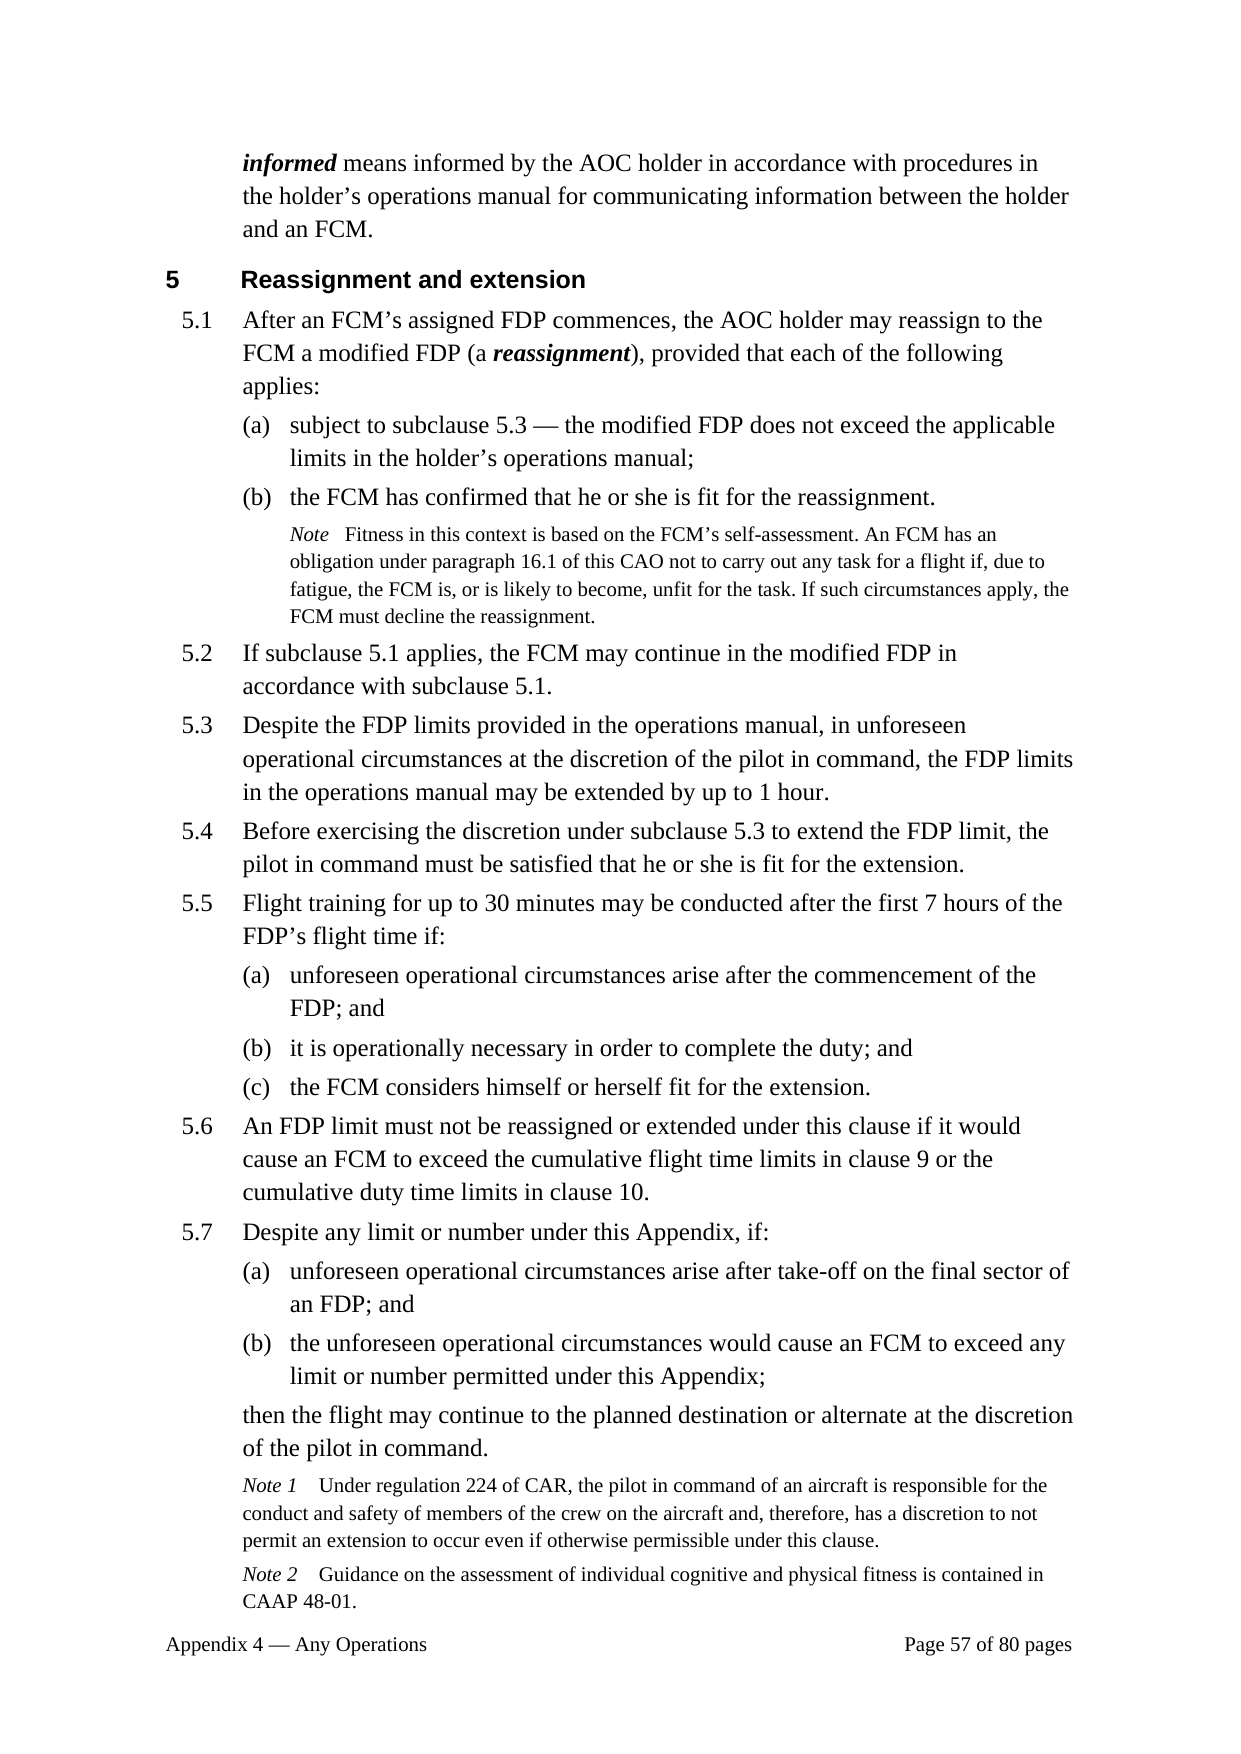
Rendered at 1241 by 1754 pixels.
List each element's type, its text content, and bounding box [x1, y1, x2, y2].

text (b) the unforeseen operational circumstances would cause an FCM to exceed any limit or number permitted under this Appendix; [242, 1328, 1075, 1390]
text 5.6 An FDP limit must not be reassigned or extended under this clause if it would cause an FCM to exceed the cumulative flight time limits in clause 9 or the cumulative duty time limits in clause 10. [136, 1111, 1075, 1206]
text (b) it is operationally necessary in order to complete the duty; and [242, 1033, 1075, 1062]
text informed means informed by the AOC holder in accordance with procedures in the holder’s operations manual for communicating information between the holder and an FCM. [242, 148, 1075, 242]
text (a) unforeseen operational circumstances arise after the commencement of the FDP; and [242, 961, 1075, 1022]
text 5 Reassignment and extension [165, 266, 1075, 294]
text (a) subject to subclause 5.3 — the modified FDP does not exceed the applicable limits in the holder’s operations manual; [242, 410, 1075, 472]
text 5.2 If subclause 5.1 applies, the FCM may continue in the modified FDP in accordance with subclause 5.1. [136, 638, 1075, 700]
text 5.7 Despite any limit or number under this Appendix, if: [136, 1217, 1075, 1245]
text Note 2 Guidance on the assessment of individual cognitive and physical fitness is contained in CAAP 48-01. [242, 1562, 1075, 1613]
text (b) the FCM has confirmed that he or she is fit for the reassignment. [242, 482, 1075, 511]
text (c) the FCM considers himself or herself fit for the extension. [242, 1072, 1075, 1101]
text 5.3 Despite the FDP limits provided in the operations manual, in unforeseen operational circumstances at the discretion of the pilot in command, the FDP limits in the operations manual may be extended by up to 1 hour. [136, 711, 1075, 805]
text Note Fitness in this context is based on the FCM’s self-assessment. An FCM has an obligation under paragraph 16.1 of this CAO not to carry out any task for a flight if, due to fatigue, the FCM is, or is likely to become, unfit for the task. If such circumstances apply, the FCM must decline the reassignment. [289, 522, 1075, 628]
text 5.1 After an FCM’s assigned FDP commences, the AOC holder may reassign to the FCM a modified FDP (a reassignment), provided that each of the following applies: [136, 305, 1075, 399]
text 5.5 Flight training for up to 30 minutes may be conducted after the first 7 hours of the FDP’s flight time if: [136, 888, 1075, 950]
text (a) unforeseen operational circumstances arise after take-off on the final sector of an FDP; and [242, 1256, 1075, 1318]
text Note 1 Under regulation 224 of CAR, the pilot in command of an aircraft is responsible for the conduct and safety of members of the crew on the aircraft and, therefore, has a discretion to not permit an extension to occur even if otherwise permissible under this clause. [242, 1473, 1075, 1552]
text then the flight may continue to the planned destination or alternate at the discretion of the pilot in command. [136, 1401, 1075, 1462]
text 5.4 Before exercising the discretion under subclause 5.3 to extend the FDP limit, the pilot in command must be satisfied that he or she is fit for the extension. [136, 816, 1075, 878]
